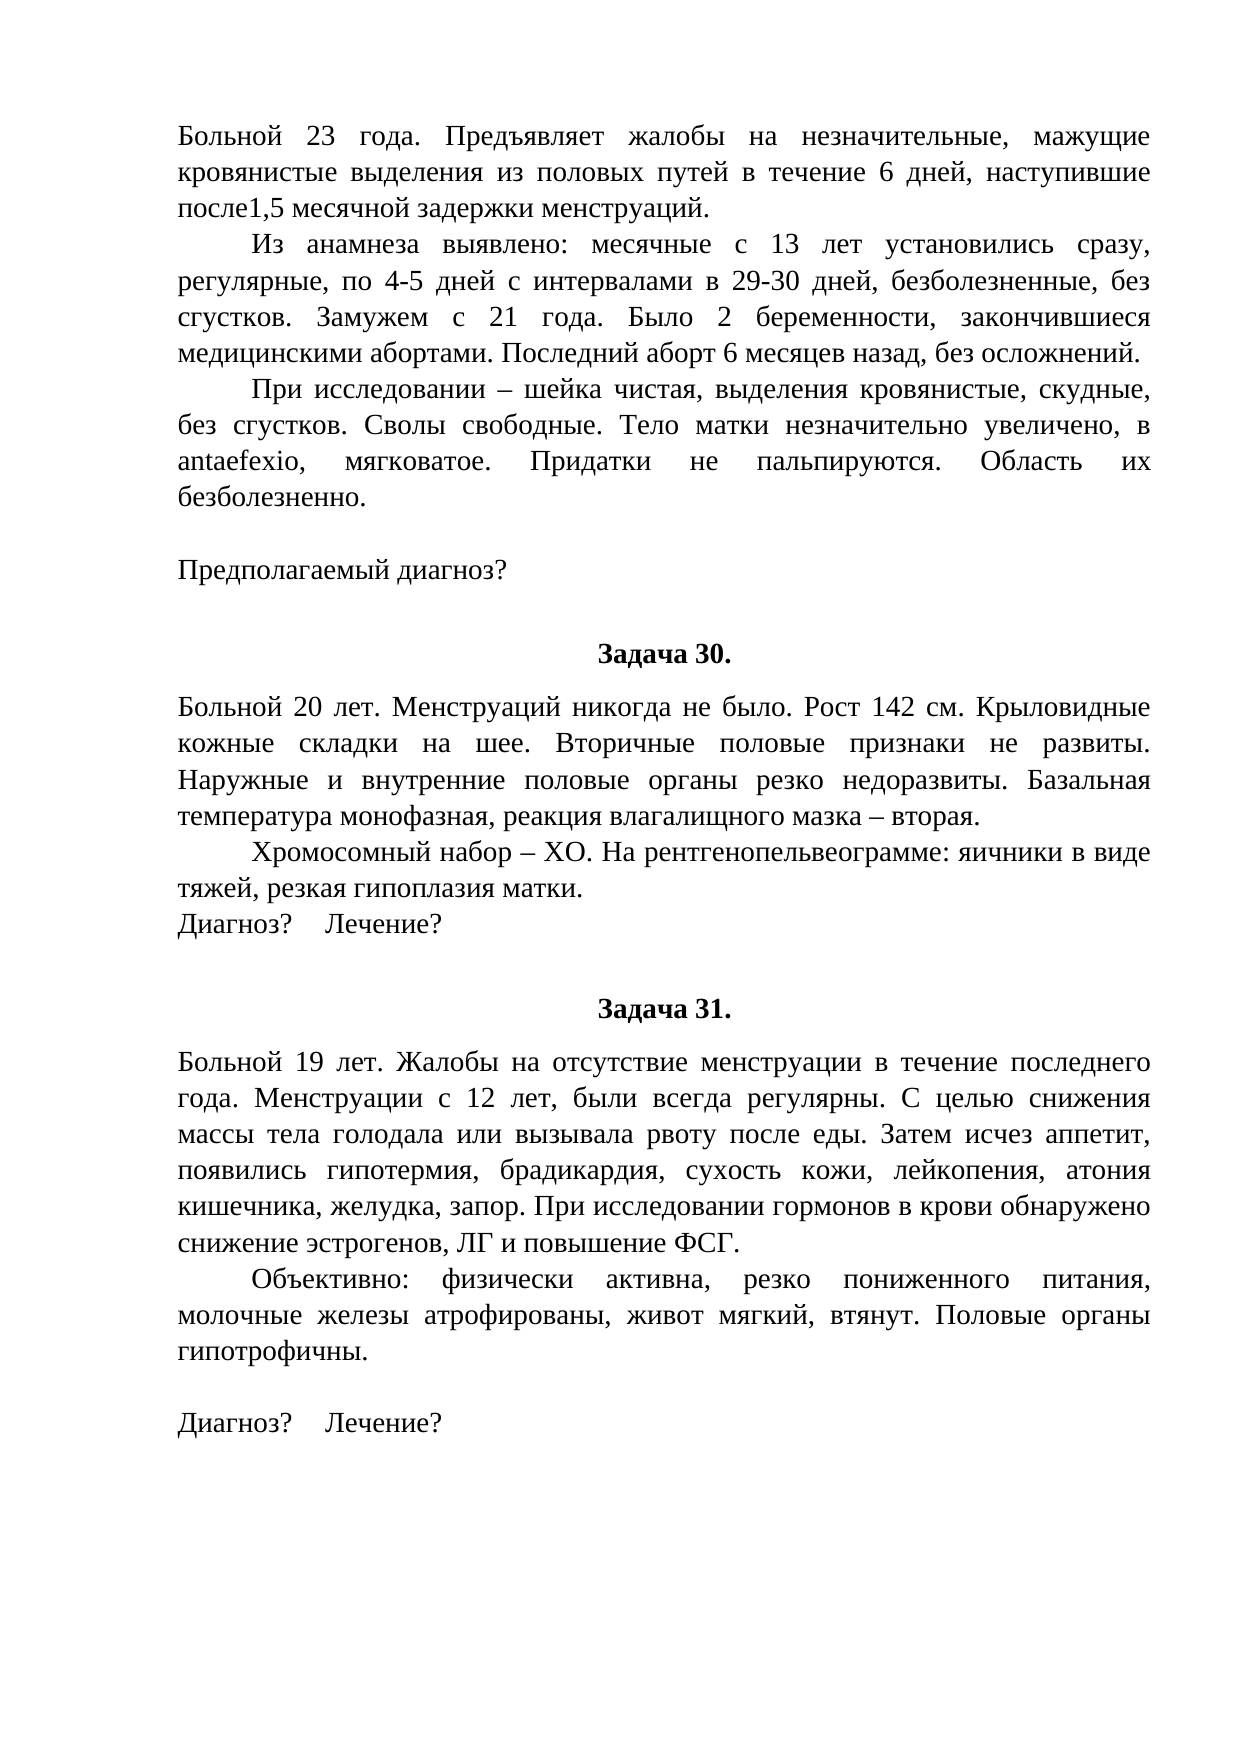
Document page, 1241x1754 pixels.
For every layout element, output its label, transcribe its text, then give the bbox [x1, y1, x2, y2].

text Задача 31. [177, 991, 1152, 1025]
text Больной 23 года. Предъявляет жалобы на незначительные, мажущие кровянистые выделения из половых путей в течение 6 дней, наступившие после1,5 месячной задержки менструаций. [177, 118, 1152, 224]
text Больной 20 лет. Менструаций никогда не было. Рост . Крыловидные кожные складки на шее. Вторичные половые признаки не развиты. Наружные и внутренние половые органы резко недоразвиты. Базальная температура монофазная, реакция влагалищного мазка – вторая. [177, 689, 1152, 831]
text Диагноз? Лечение? [177, 906, 1152, 940]
text Из анамнеза выявлено: месячные с 13 лет установились сразу, регулярные, по 4-5 дней с интервалами в 29-30 дней, безболезненные, без сгустков. Замужем с 21 года. Было 2 беременности, закончившиеся медицинскими абортами. Последний аборт 6 месяцев назад, без осложнений. [177, 227, 1152, 368]
text Объективно: физически активна, резко пониженного питания, молочные железы атрофированы, живот мягкий, втянут. Половые органы гипотрофичны. [177, 1261, 1152, 1367]
text При исследовании – шейка чистая, выделения кровянистые, скудные, без сгустков. Сволы свободные. Тело матки незначительно увеличено, в antaefexio, мягковатое. Придатки не пальпируются. Область их безболезненно. [177, 371, 1152, 513]
text Хромосомный набор – ХО. На рентгенопельвеограмме: яичники в виде тяжей, резкая гипоплазия матки. [177, 834, 1152, 904]
text Больной 19 лет. Жалобы на отсутствие менструации в течение последнего года. Менструации с 12 лет, были всегда регулярны. С целью снижения массы тела голодала или вызывала рвоту после еды. Затем исчез аппетит, появились гипотермия, брадикардия, сухость кожи, лейкопения, атония кишечника, желудка, запор. При исследовании гормонов в крови обнаружено снижение эстрогенов, ЛГ и повышение ФСГ. [177, 1044, 1152, 1258]
text Диагноз? Лечение? [177, 1405, 1152, 1439]
text Предполагаемый диагноз? [177, 552, 1152, 585]
text Задача 30. [177, 637, 1152, 670]
